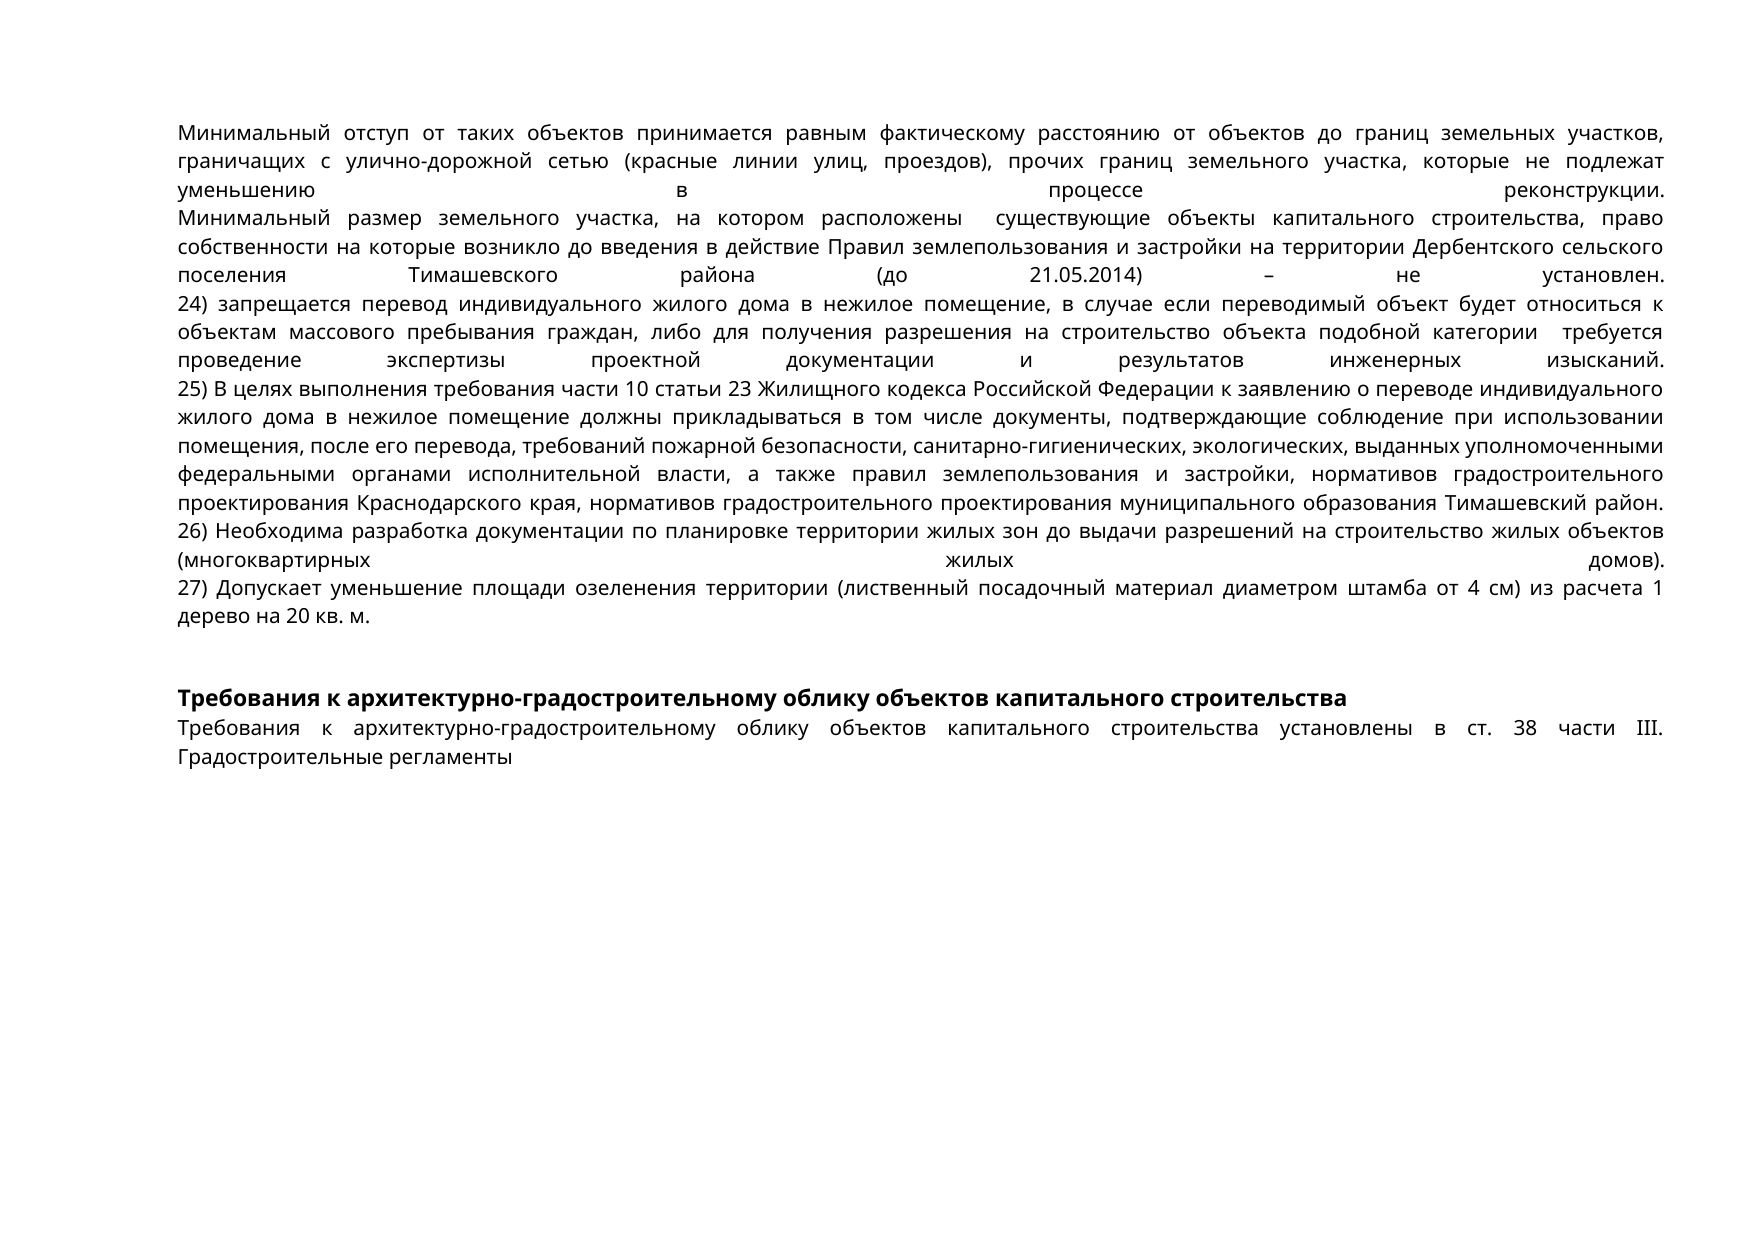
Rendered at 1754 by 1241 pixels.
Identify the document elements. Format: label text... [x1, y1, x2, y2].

text Требования к архитектурно-градостроительному облику объектов капитального строительства установлены в ст. 38 части III. Градостроительные регламенты [177, 713, 1665, 770]
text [177, 118, 1665, 630]
subtitle Требования к архитектурно-градостроительному облику объектов капитального строительства [177, 682, 1665, 713]
